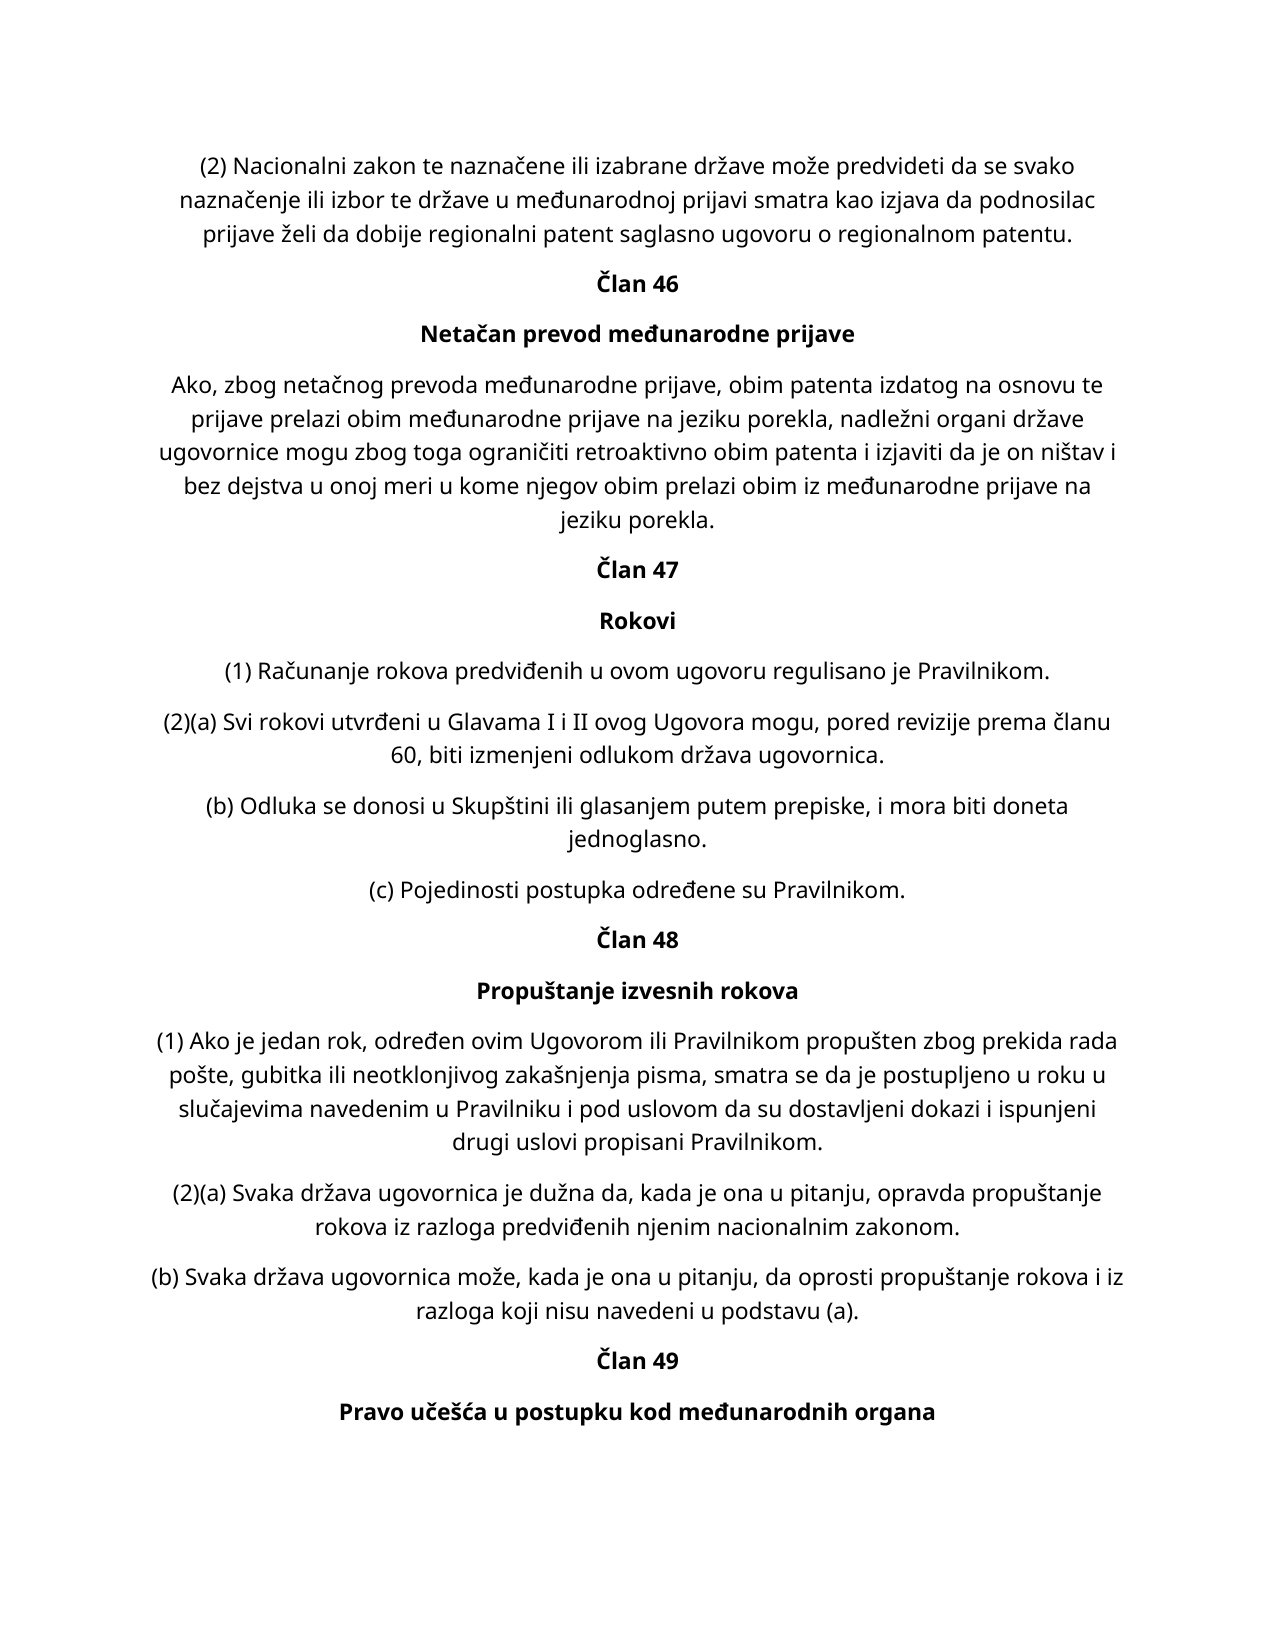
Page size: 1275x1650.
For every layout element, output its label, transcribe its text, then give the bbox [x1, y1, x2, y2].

text (2)(a) Svi rokovi utvrđeni u Glavama I i II ovog Ugovora mogu, pored revizije prema članu 60, biti izmenjeni odlukom država ugovornica. [150, 705, 1125, 770]
text (1) Ako je jedan rok, određen ovim Ugovorom ili Pravilnikom propušten zbog prekida rada pošte, gubitka ili neotklonjivog zakašnjenja pisma, smatra se da je postupljeno u roku u slučajevima navedenim u Pravilniku i pod uslovom da su dostavljeni dokazi i ispunjeni drugi uslovi propisani Pravilnikom. [150, 1025, 1125, 1157]
text Pravo učešća u postupku kod međunarodnih organa [150, 1395, 1125, 1427]
text (1) Računanje rokova predviđenih u ovom ugovoru regulisano je Pravilnikom. [150, 655, 1125, 686]
text (2) Nacionalni zakon te naznačene ili izabrane države može predvideti da se svako naznačenje ili izbor te države u međunarodnoj prijavi smatra kao izjava da podnosilac prijave želi da dobije regionalni patent saglasno ugovoru o regionalnom patentu. [150, 150, 1125, 249]
text (c) Pojedinosti postupka određene su Pravilnikom. [150, 874, 1125, 905]
text Ako, zbog netačnog prevoda međunarodne prijave, obim patenta izdatog na osnovu te prijave prelazi obim međunarodne prijave na jeziku porekla, nadležni organi države ugovornice mogu zbog toga ograničiti retroaktivno obim patenta i izjaviti da je on ništav i bez dejstva u onoj meri u kome njegov obim prelazi obim iz međunarodne prijave na jeziku porekla. [150, 369, 1125, 535]
text Član 47 [150, 554, 1125, 585]
text Rokovi [150, 604, 1125, 636]
text Član 46 [150, 268, 1125, 299]
text Propuštanje izvesnih rokova [150, 974, 1125, 1006]
text (2)(a) Svaka država ugovornica je dužna da, kada je ona u pitanju, opravda propuštanje rokova iz razloga predviđenih njenim nacionalnim zakonom. [150, 1177, 1125, 1242]
text (b) Svaka država ugovornica može, kada je ona u pitanju, da oprosti propuštanje rokova i iz razloga koji nisu navedeni u podstavu (a). [150, 1261, 1125, 1326]
text Član 48 [150, 924, 1125, 955]
text Netačan prevod međunarodne prijave [150, 318, 1125, 349]
text (b) Odluka se donosi u Skupštini ili glasanjem putem prepiske, i mora biti doneta jednoglasno. [150, 789, 1125, 854]
text Član 49 [150, 1345, 1125, 1376]
